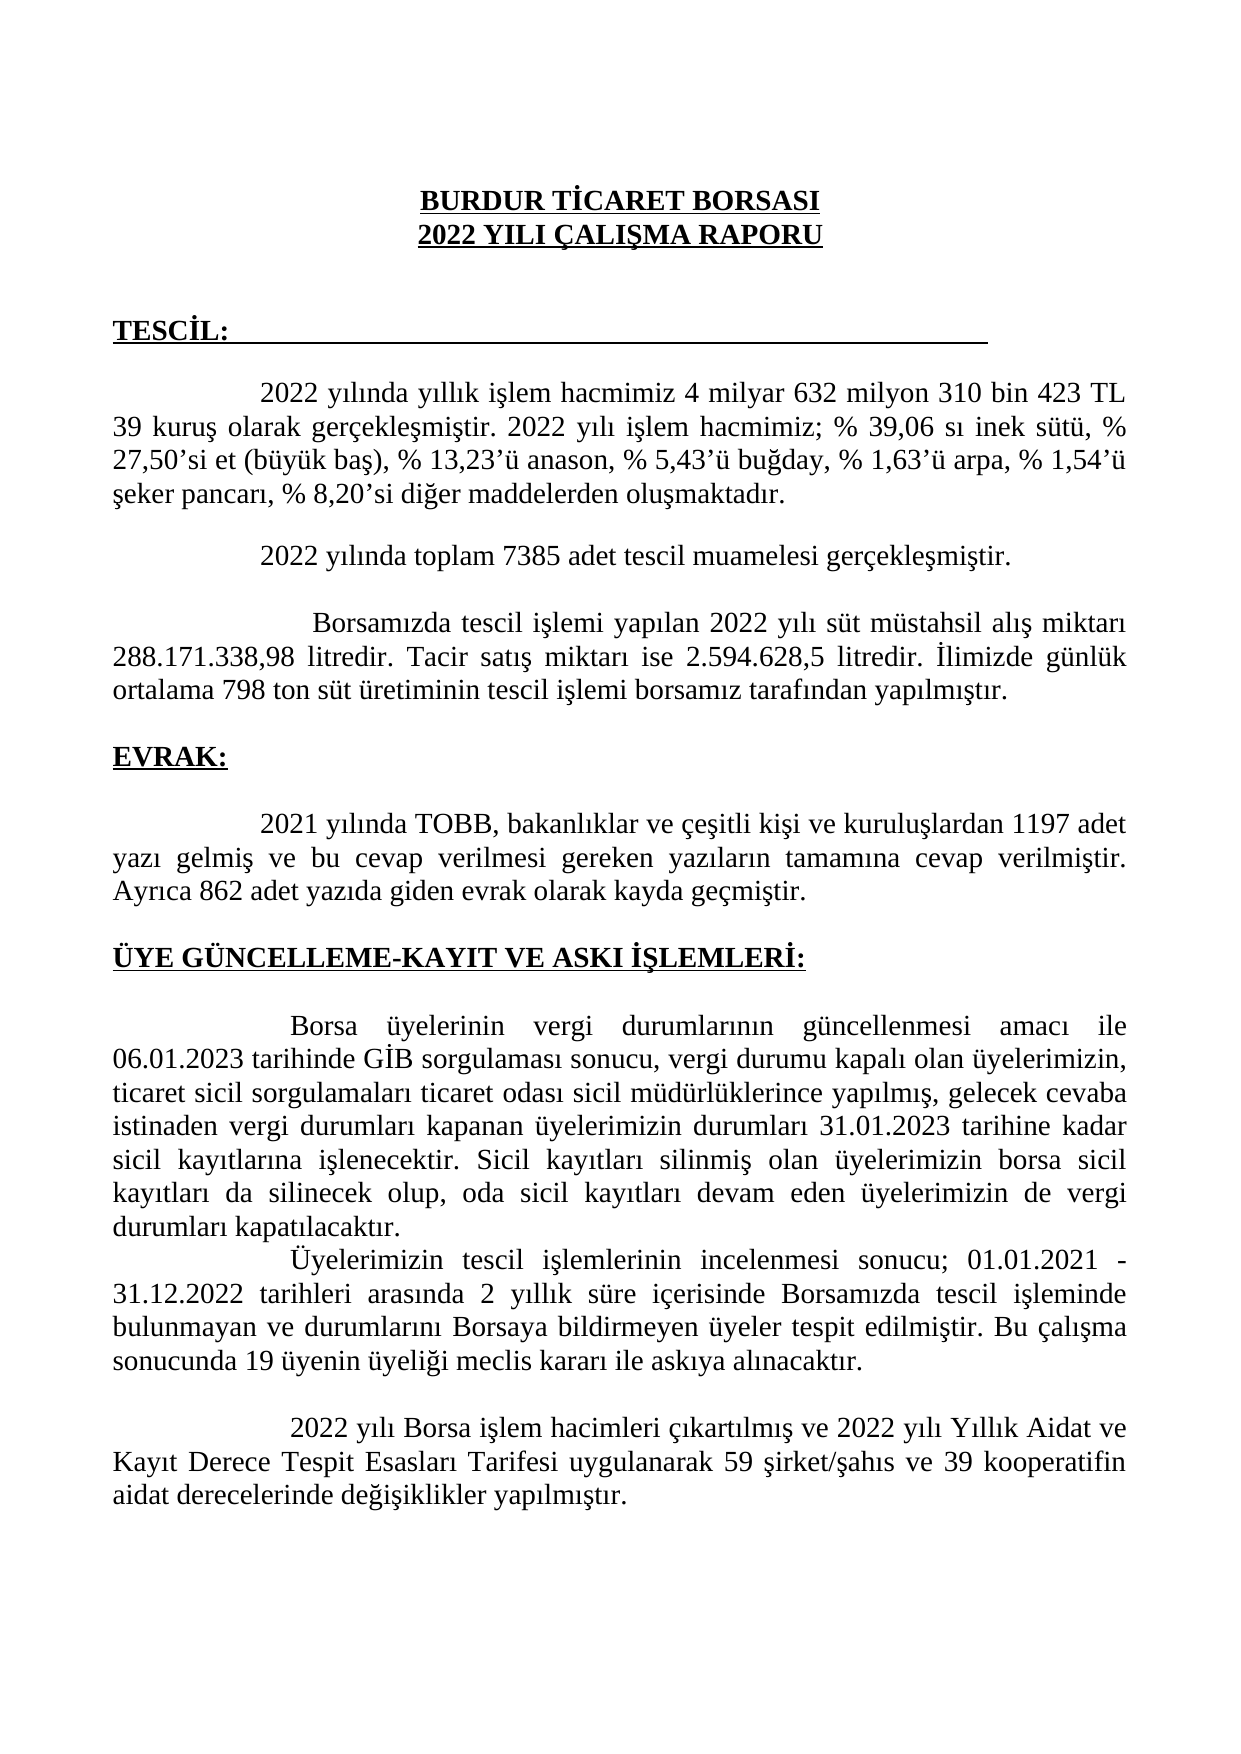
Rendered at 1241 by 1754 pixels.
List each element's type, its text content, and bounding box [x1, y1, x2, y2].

title BURDUR TİCARET BORSASI [112, 183, 1128, 217]
text 2022 yılında toplam 7385 adet tescil muamelesi gerçekleşmiştir. [112, 538, 1128, 572]
text Borsa üyelerinin vergi durumlarının güncellenmesi amacı ile 06.01.2023 tarihinde GİB sorgulaması sonucu, vergi durumu kapalı olan üyelerimizin, ticaret sicil sorgulamaları ticaret odası sicil müdürlüklerince yapılmış, gelecek cevaba istinaden vergi durumları kapanan üyelerimizin durumları 31.01.2023 tarihine kadar sicil kayıtlarına işlenecektir. Sicil kayıtları silinmiş olan üyelerimizin borsa sicil kayıtları da silinecek olup, oda sicil kayıtları devam eden üyelerimizin de vergi durumları kapatılacaktır. [112, 1008, 1128, 1242]
text 2022 yılında yıllık işlem hacmimiz 4 milyar 632 milyon 310 bin 423 TL 39 kuruş olarak gerçekleşmiştir. 2022 yılı işlem hacmimiz; % 39,06 sı inek sütü, % 27,50’si et (büyük baş), % 13,23’ü anason, % 5,43’ü buğday, % 1,63’ü arpa, % 1,54’ü şeker pancarı, % 8,20’si diğer maddelerden oluşmaktadır. [112, 375, 1128, 509]
text 2021 yılında TOBB, bakanlıklar ve çeşitli kişi ve kuruluşlardan 1197 adet yazı gelmiş ve bu cevap verilmesi gereken yazıların tamamına cevap verilmiştir. Ayrıca 862 adet yazıda giden evrak olarak kayda geçmiştir. [112, 806, 1128, 907]
subtitle 2022 YILI ÇALIŞMA RAPORU [112, 217, 1128, 251]
text Borsamızda tescil işlemi yapılan 2022 yılı süt müstahsil alış miktarı 288.171.338,98 litredir. Tacir satış miktarı ise 2.594.628,5 litredir. İlimizde günlük ortalama 798 ton süt üretiminin tescil işlemi borsamız tarafından yapılmıştır. [112, 605, 1128, 706]
subtitle TESCİL: [112, 313, 1128, 346]
text 2022 yılı Borsa işlem hacimleri çıkartılmış ve 2022 yılı Yıllık Aidat ve Kayıt Derece Tespit Esasları Tarifesi uygulanarak 59 şirket/şahıs ve 39 kooperatifin aidat derecelerinde değişiklikler yapılmıştır. [112, 1410, 1128, 1511]
text Üyelerimizin tescil işlemlerinin incelenmesi sonucu; 01.01.2021 - 31.12.2022 tarihleri arasında 2 yıllık süre içerisinde Borsamızda tescil işleminde bulunmayan ve durumlarını Borsaya bildirmeyen üyeler tespit edilmiştir. Bu çalışma sonucunda 19 üyenin üyeliği meclis kararı ile askıya alınacaktır. [112, 1242, 1128, 1377]
text ÜYE GÜNCELLEME-KAYIT VE ASKI İŞLEMLERİ: [112, 941, 1128, 974]
text EVRAK: [112, 739, 1128, 773]
